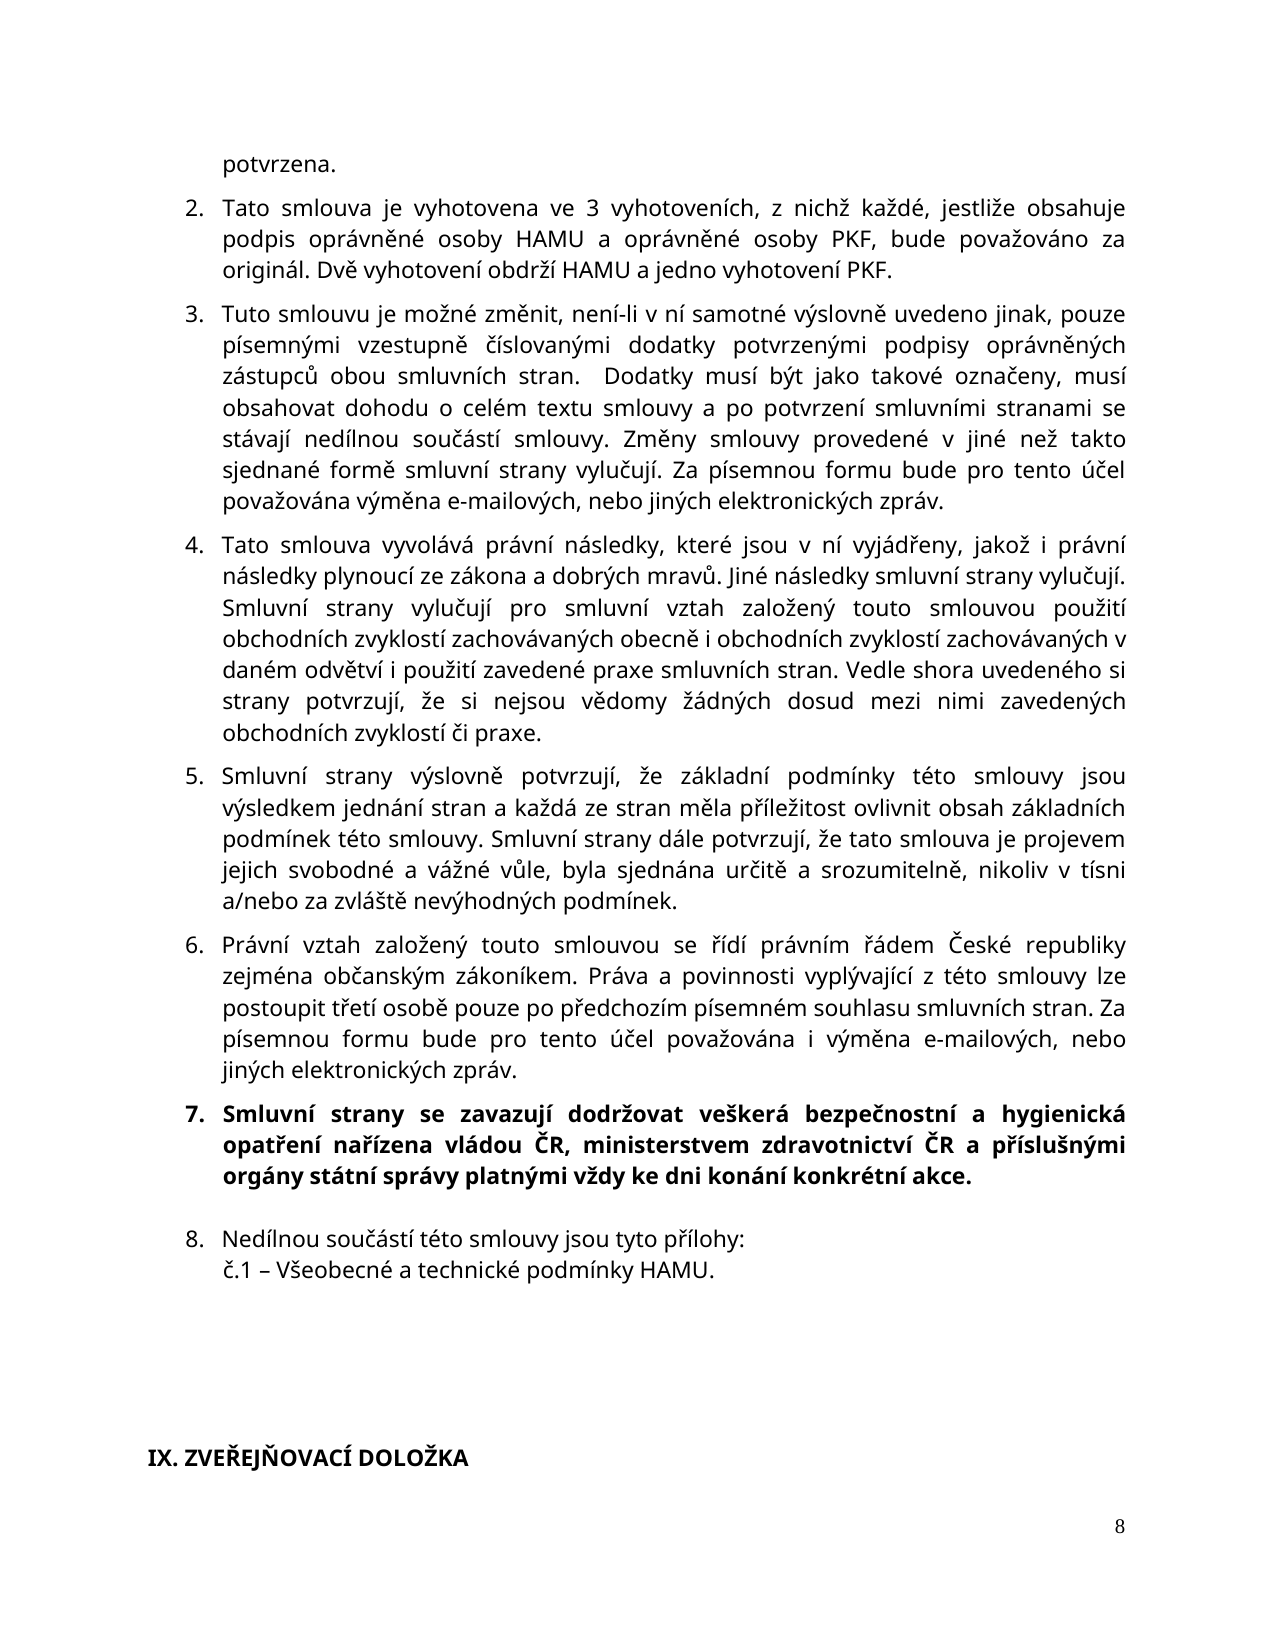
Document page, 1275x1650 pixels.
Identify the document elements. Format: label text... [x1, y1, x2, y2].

list Tuto smlouvu je možné změnit, není-li v ní samotné výslovně uvedeno jinak, pouze písemnými vzestupně číslovanými dodatky potvrzenými podpisy oprávněných zástupců obou smluvních stran. Dodatky musí být jako takové označeny, musí obsahovat dohodu o celém textu smlouvy a po potvrzení smluvními stranami se stávají nedílnou součástí smlouvy. Změny smlouvy provedené v jiné než takto sjednané formě smluvní strany vylučují. Za písemnou formu bude pro tento účel považována výměna e-mailových, nebo jiných elektronických zpráv. [185, 298, 1127, 516]
list Nedílnou součástí této smlouvy jsou tyto přílohy: [185, 1223, 1127, 1254]
list Smluvní strany se zavazují dodržovat veškerá bezpečnostní a hygienická opatření nařízena vládou ČR, ministerstvem zdravotnictví ČR a příslušnými orgány státní správy platnými vždy ke dni konání konkrétní akce. [185, 1098, 1127, 1191]
text IX. ZVEŘEJŇOVACÍ DOLOŽKA [148, 1441, 1127, 1473]
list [185, 148, 1127, 179]
text č.1 – Všeobecné a technické podmínky HAMU. [223, 1254, 1127, 1285]
list Tato smlouva vyvolává právní následky, které jsou v ní vyjádřeny, jakož i právní následky plynoucí ze zákona a dobrých mravů. Jiné následky smluvní strany vylučují. Smluvní strany vylučují pro smluvní vztah založený touto smlouvou použití obchodních zvyklostí zachovávaných obecně i obchodních zvyklostí zachovávaných v daném odvětví i použití zavedené praxe smluvních stran. Vedle shora uvedeného si strany potvrzují, že si nejsou vědomy žádných dosud mezi nimi zavedených obchodních zvyklostí či praxe. [185, 529, 1127, 748]
list Smluvní strany výslovně potvrzují, že základní podmínky této smlouvy jsou výsledkem jednání stran a každá ze stran měla příležitost ovlivnit obsah základních podmínek této smlouvy. Smluvní strany dále potvrzují, že tato smlouva je projevem jejich svobodné a vážné vůle, byla sjednána určitě a srozumitelně, nikoliv v tísni a/nebo za zvláště nevýhodných podmínek. [185, 760, 1127, 916]
list Právní vztah založený touto smlouvou se řídí právním řádem České republiky zejména občanským zákoníkem. Práva a povinnosti vyplývající z této smlouvy lze postoupit třetí osobě pouze po předchozím písemném souhlasu smluvních stran. Za písemnou formu bude pro tento účel považována i výměna e-mailových, nebo jiných elektronických zpráv. [185, 929, 1127, 1085]
list Tato smlouva je vyhotovena ve 3 vyhotoveních, z nichž každé, jestliže obsahuje podpis oprávněné osoby HAMU a oprávněné osoby PKF, bude považováno za originál. Dvě vyhotovení obdrží HAMU a jedno vyhotovení PKF. [185, 191, 1127, 285]
